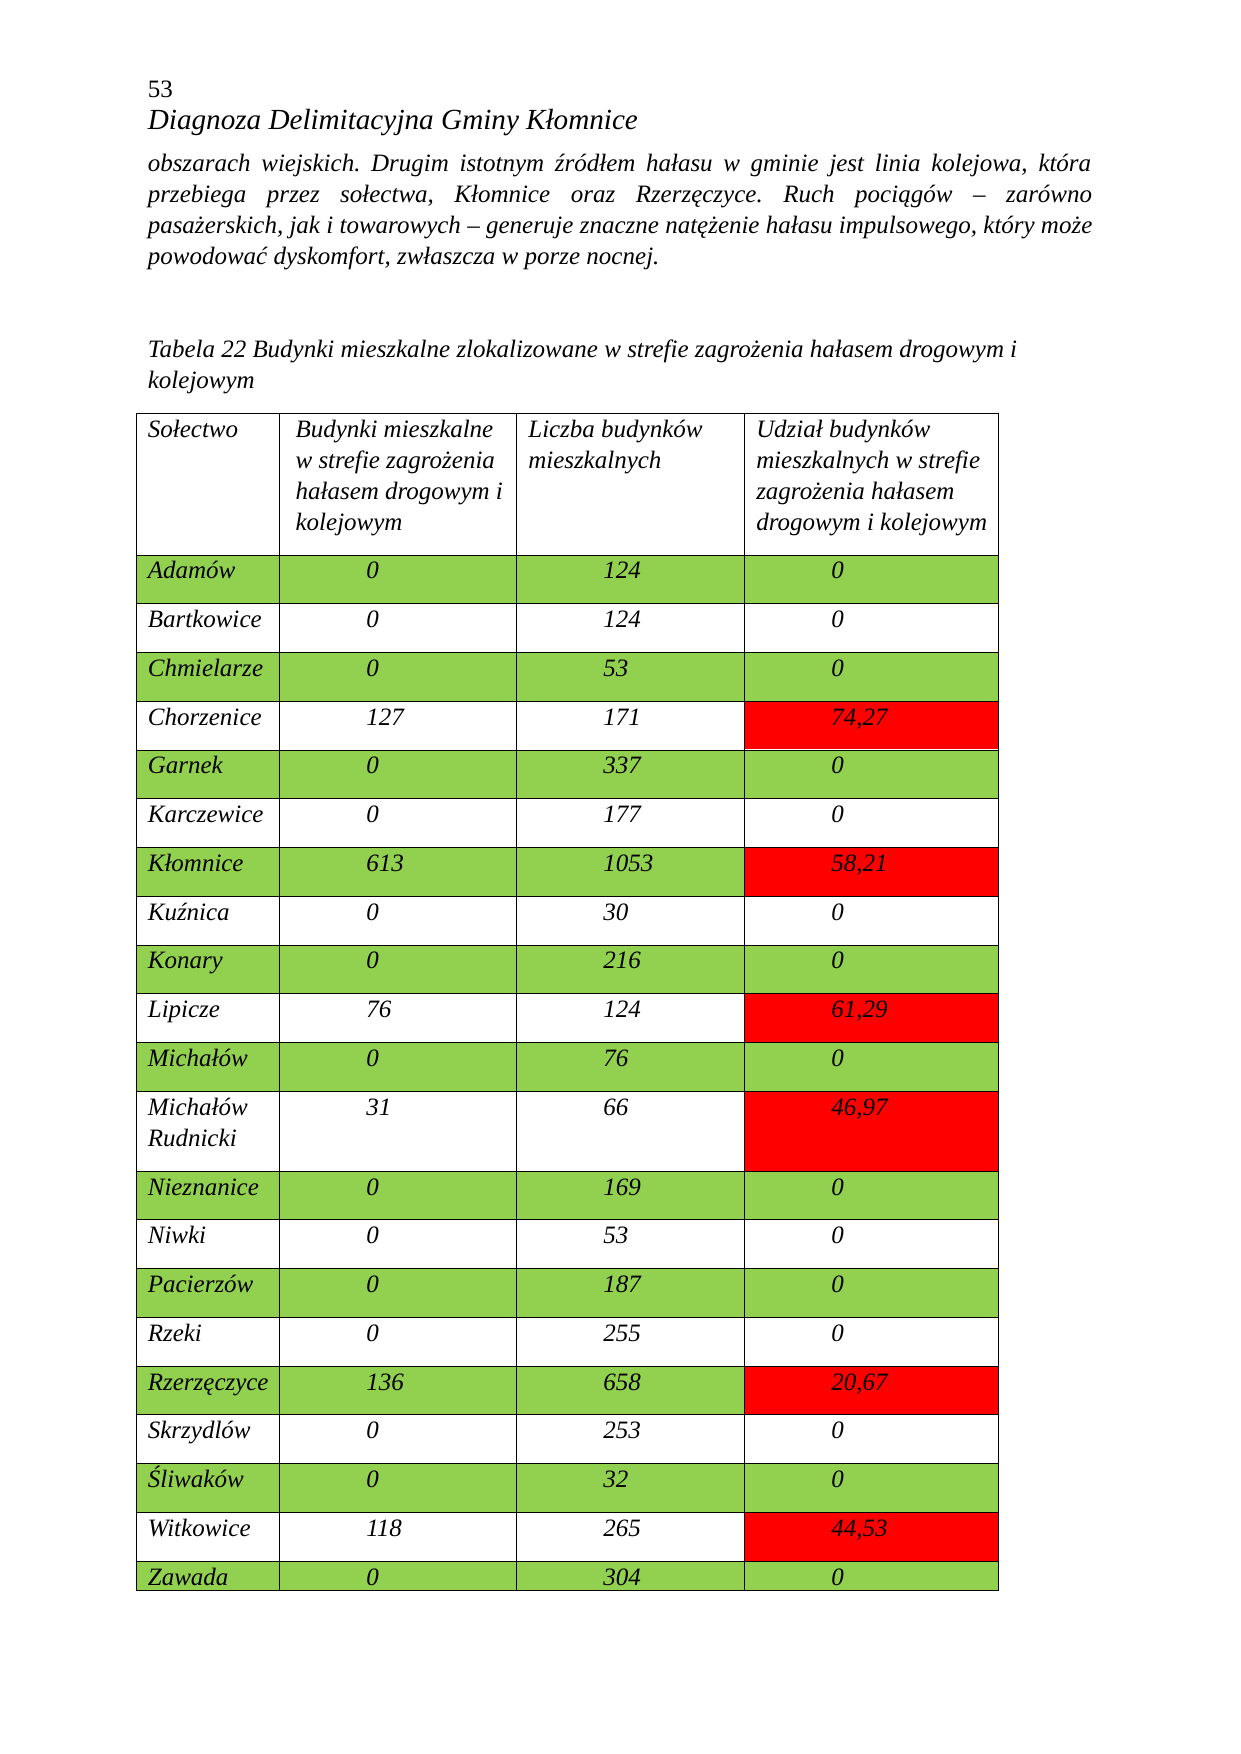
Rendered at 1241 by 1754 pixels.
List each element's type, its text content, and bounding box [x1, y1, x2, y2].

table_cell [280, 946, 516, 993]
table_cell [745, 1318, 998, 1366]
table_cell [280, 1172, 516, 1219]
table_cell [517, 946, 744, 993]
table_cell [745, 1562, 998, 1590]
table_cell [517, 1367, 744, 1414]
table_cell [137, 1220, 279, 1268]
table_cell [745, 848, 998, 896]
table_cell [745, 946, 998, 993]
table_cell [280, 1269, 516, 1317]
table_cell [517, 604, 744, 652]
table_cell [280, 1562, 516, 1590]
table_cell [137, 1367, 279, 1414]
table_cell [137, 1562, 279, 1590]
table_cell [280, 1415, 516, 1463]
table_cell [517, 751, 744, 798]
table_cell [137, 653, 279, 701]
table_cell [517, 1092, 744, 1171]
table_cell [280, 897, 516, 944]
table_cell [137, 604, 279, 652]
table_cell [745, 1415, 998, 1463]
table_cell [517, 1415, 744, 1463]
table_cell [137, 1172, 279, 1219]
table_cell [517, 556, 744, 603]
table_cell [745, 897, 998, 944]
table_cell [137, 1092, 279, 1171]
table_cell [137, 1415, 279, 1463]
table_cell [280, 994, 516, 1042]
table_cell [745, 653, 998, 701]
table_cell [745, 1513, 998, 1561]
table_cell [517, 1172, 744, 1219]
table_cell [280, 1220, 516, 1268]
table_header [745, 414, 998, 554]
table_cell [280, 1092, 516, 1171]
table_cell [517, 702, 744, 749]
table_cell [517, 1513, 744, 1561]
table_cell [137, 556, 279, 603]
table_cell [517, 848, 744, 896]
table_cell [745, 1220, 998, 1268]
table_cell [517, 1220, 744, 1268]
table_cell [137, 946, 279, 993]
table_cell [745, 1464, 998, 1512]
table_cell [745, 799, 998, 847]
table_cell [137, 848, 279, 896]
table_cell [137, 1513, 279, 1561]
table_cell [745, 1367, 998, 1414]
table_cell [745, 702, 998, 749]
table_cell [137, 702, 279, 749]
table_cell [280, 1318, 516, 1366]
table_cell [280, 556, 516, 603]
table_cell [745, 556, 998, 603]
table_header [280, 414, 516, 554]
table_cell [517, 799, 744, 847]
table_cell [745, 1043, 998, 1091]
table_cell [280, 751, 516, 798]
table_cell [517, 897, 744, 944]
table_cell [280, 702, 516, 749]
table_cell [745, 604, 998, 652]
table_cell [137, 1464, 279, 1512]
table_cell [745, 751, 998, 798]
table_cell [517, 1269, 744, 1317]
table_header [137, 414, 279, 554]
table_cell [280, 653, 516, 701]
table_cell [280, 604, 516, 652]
list Tabela 22 Budynki mieszkalne zlokalizowane w strefie zagrożenia hałasem drogowym i kolejowym [148, 334, 1093, 394]
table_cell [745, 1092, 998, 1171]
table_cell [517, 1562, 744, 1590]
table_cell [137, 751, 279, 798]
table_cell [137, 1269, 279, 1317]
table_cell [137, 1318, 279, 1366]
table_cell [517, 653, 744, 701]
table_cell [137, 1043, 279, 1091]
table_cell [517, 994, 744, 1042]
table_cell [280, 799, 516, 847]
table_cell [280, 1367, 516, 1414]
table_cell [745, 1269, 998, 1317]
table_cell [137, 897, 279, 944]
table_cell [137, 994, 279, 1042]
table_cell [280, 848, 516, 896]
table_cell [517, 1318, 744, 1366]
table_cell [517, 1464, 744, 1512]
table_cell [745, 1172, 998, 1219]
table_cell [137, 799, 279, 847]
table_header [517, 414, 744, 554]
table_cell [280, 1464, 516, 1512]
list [148, 148, 1093, 269]
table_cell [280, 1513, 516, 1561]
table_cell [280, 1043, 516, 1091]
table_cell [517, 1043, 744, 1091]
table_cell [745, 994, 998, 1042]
